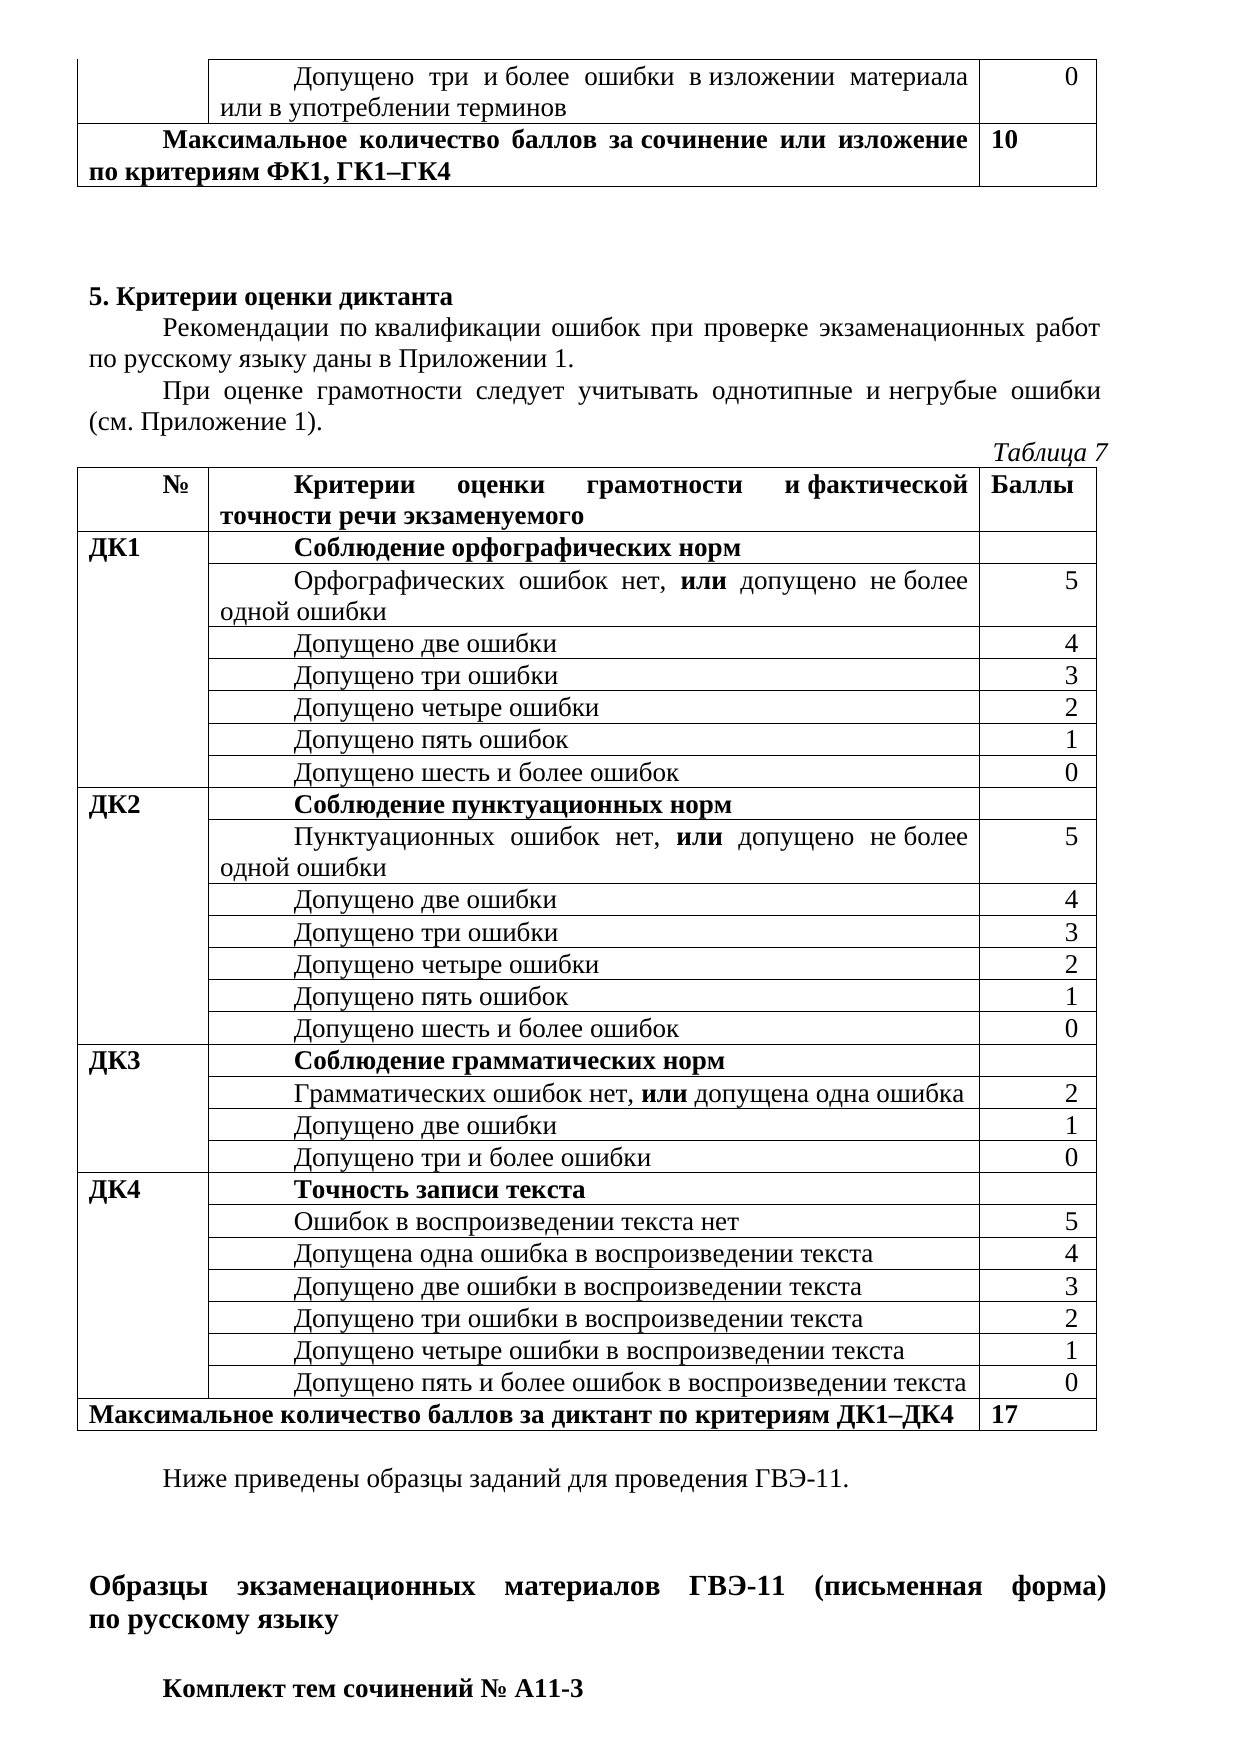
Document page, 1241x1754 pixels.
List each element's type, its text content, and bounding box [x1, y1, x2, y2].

text При оценке грамотности следует учитывать однотипные и негрубые ошибки (см. Приложение 1). [89, 374, 1101, 436]
table_cell 2 [980, 1302, 1096, 1333]
table_cell Максимальное количество баллов за сочинение или изложение по критериям ФК1, ГК1–ГК4 [78, 124, 979, 186]
table_cell Грамматических ошибок нет, или допущена одна ошибка [209, 1077, 979, 1108]
table_cell 0 [980, 1366, 1096, 1397]
table_cell 5 [980, 1205, 1096, 1237]
table_cell 4 [980, 884, 1096, 915]
table_cell Допущено шесть и более ошибок [209, 1012, 979, 1043]
table_cell ДК2 [78, 788, 208, 1043]
table_cell Орфографических ошибок нет, или допущено не более одной ошибки [209, 564, 979, 626]
table_cell ДК3 [78, 1045, 208, 1172]
table_cell Ошибок в воспроизведении текста нет [209, 1205, 979, 1237]
table_header № [78, 468, 208, 531]
table_cell 1 [980, 1334, 1096, 1365]
table_header Баллы [980, 468, 1096, 531]
text Комплект тем сочинений № А11-3 [89, 1672, 1107, 1703]
table_cell 10 [980, 124, 1096, 186]
table_cell Максимальное количество баллов за диктант по критериям ДК1–ДК4 [78, 1399, 979, 1430]
table_cell Допущено четыре ошибки в воспроизведении текста [209, 1334, 979, 1365]
table_cell 4 [980, 627, 1096, 658]
table_cell 1 [980, 980, 1096, 1011]
table_cell Допущено пять ошибок [209, 980, 979, 1011]
table_cell Пунктуационных ошибок нет, или допущено не более одной ошибки [209, 820, 979, 882]
table_cell 0 [980, 1012, 1096, 1043]
table_cell Допущено три и более ошибки [209, 1141, 979, 1172]
table_cell Допущено две ошибки в воспроизведении текста [209, 1270, 979, 1301]
table_cell Допущено пять и более ошибок в воспроизведении текста [209, 1366, 979, 1397]
table_cell Допущено пять ошибок [209, 724, 979, 755]
table_cell Допущено четыре ошибки [209, 948, 979, 979]
table_cell Допущено три ошибки в воспроизведении текста [209, 1302, 979, 1333]
table_cell Допущено четыре ошибки [209, 691, 979, 723]
table_cell [980, 532, 1096, 563]
table_cell Допущено две ошибки [209, 627, 979, 658]
table_cell Соблюдение орфографических норм [209, 532, 979, 563]
table_cell 5 [980, 820, 1096, 882]
table_cell ДК4 [78, 1173, 208, 1397]
table_cell Допущено три ошибки [209, 659, 979, 690]
table_cell 2 [980, 1077, 1096, 1108]
table_cell 4 [980, 1238, 1096, 1269]
text 5. Критерии оценки диктанта [89, 280, 1107, 311]
table_header Критерии оценки грамотности и фактической точности речи экзаменуемого [209, 468, 979, 531]
table_cell Допущено три и более ошибки в изложении материала или в употреблении терминов [209, 60, 979, 122]
table_cell Допущено две ошибки [209, 1109, 979, 1140]
table_cell 2 [980, 691, 1096, 723]
table_cell [980, 1173, 1096, 1204]
text Образцы экзаменационных материалов ГВЭ-11 (письменная форма) по русскому языку [89, 1568, 1107, 1635]
table_cell Соблюдение пунктуационных норм [209, 788, 979, 819]
table_cell 0 [980, 1141, 1096, 1172]
table_cell Допущено шесть и более ошибок [209, 756, 979, 787]
text Рекомендации по квалификации ошибок при проверке экзаменационных работ по русскому языку даны в Приложении 1. [89, 311, 1101, 374]
table_cell Точность записи текста [209, 1173, 979, 1204]
text Таблица 7 [89, 436, 1107, 467]
table_cell 1 [980, 1109, 1096, 1140]
table_cell 3 [980, 659, 1096, 690]
table_cell 2 [980, 948, 1096, 979]
table_cell 17 [980, 1399, 1096, 1430]
table_cell ДК1 [78, 532, 208, 787]
table_cell Допущена одна ошибка в воспроизведении текста [209, 1238, 979, 1269]
table_cell 1 [980, 724, 1096, 755]
table_cell 3 [980, 1270, 1096, 1301]
table_cell 0 [980, 756, 1096, 787]
table_cell Допущено три ошибки [209, 916, 979, 947]
table_cell [980, 788, 1096, 819]
text Ниже приведены образцы заданий для проведения ГВЭ-11. [89, 1462, 1107, 1493]
table_cell 5 [980, 564, 1096, 626]
table_cell Допущено две ошибки [209, 884, 979, 915]
table_cell 0 [980, 60, 1096, 122]
table_cell Соблюдение грамматических норм [209, 1045, 979, 1076]
table_cell [980, 1045, 1096, 1076]
table_cell 3 [980, 916, 1096, 947]
